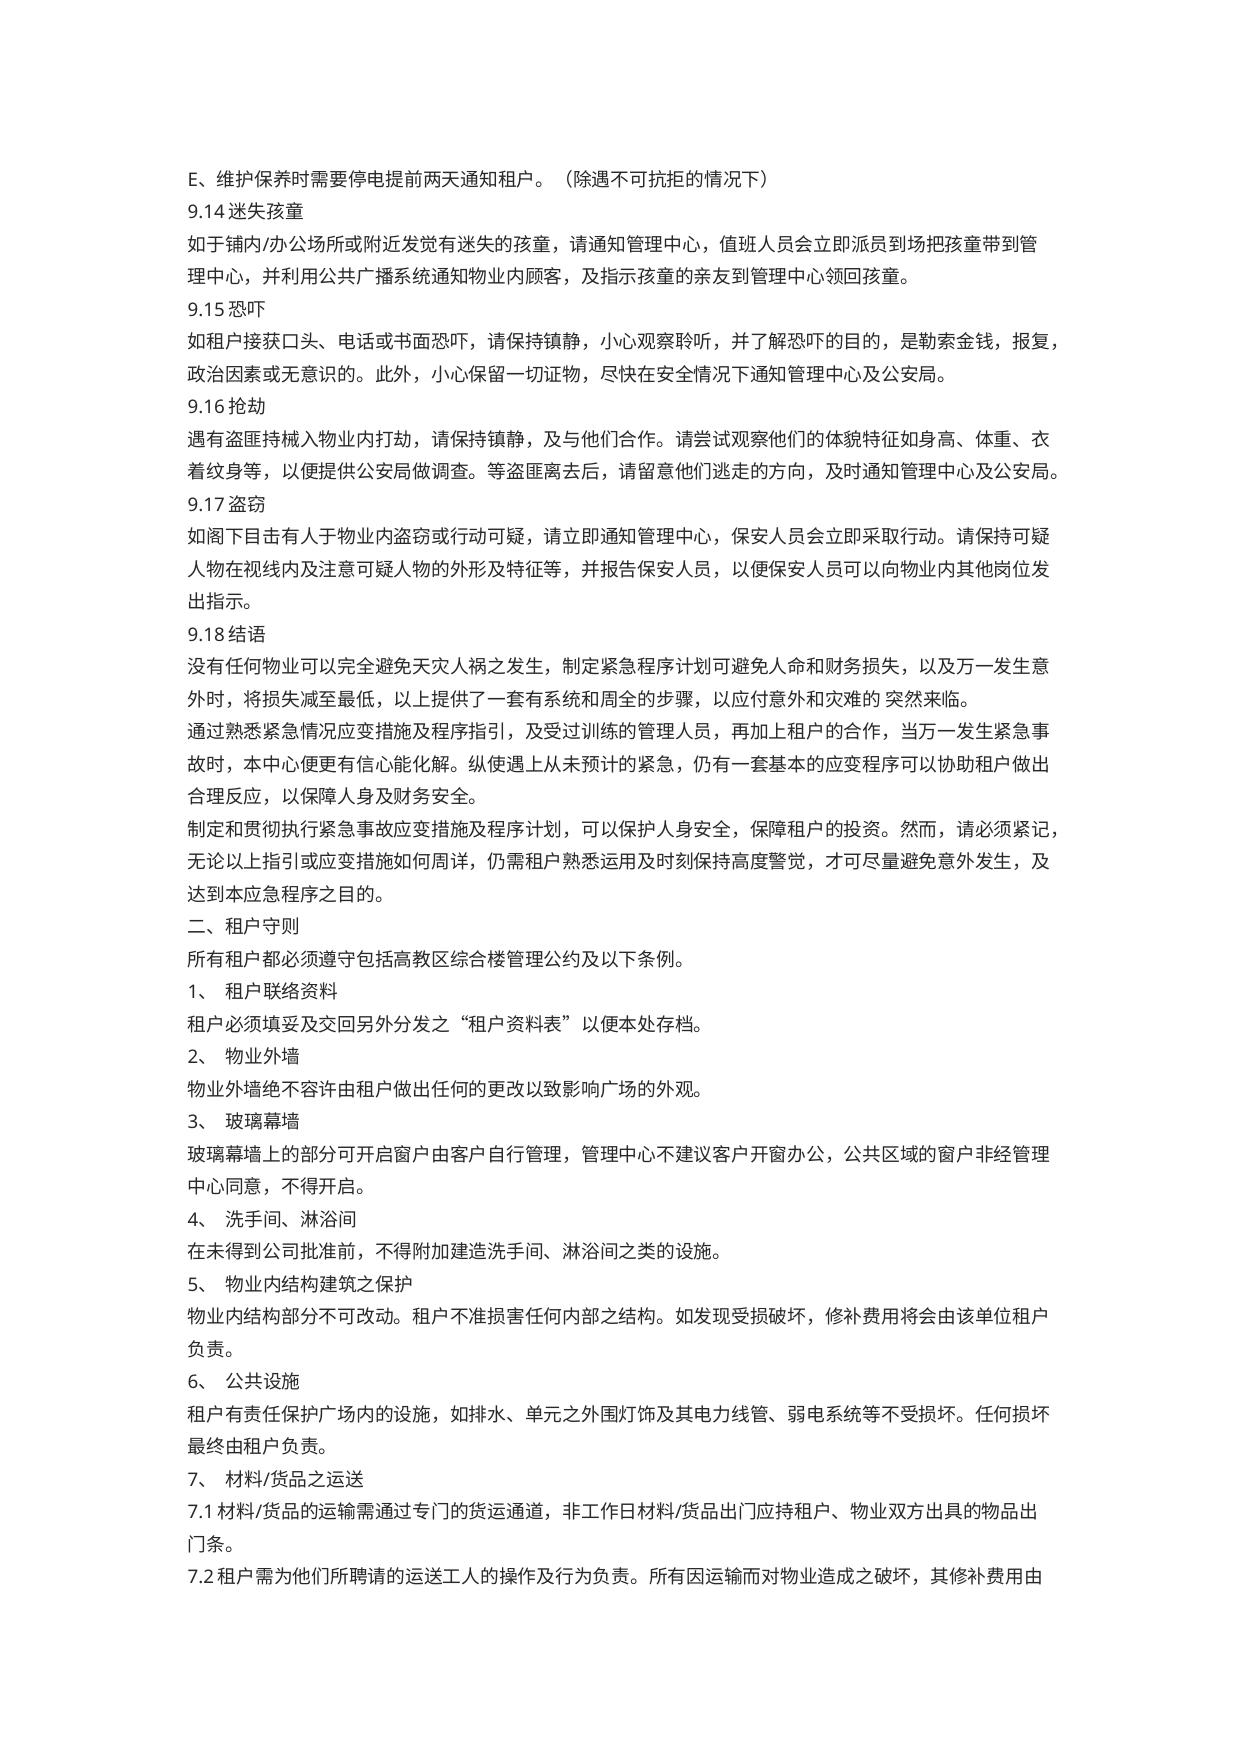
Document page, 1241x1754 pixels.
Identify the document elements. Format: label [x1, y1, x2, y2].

text [187, 162, 1053, 1592]
